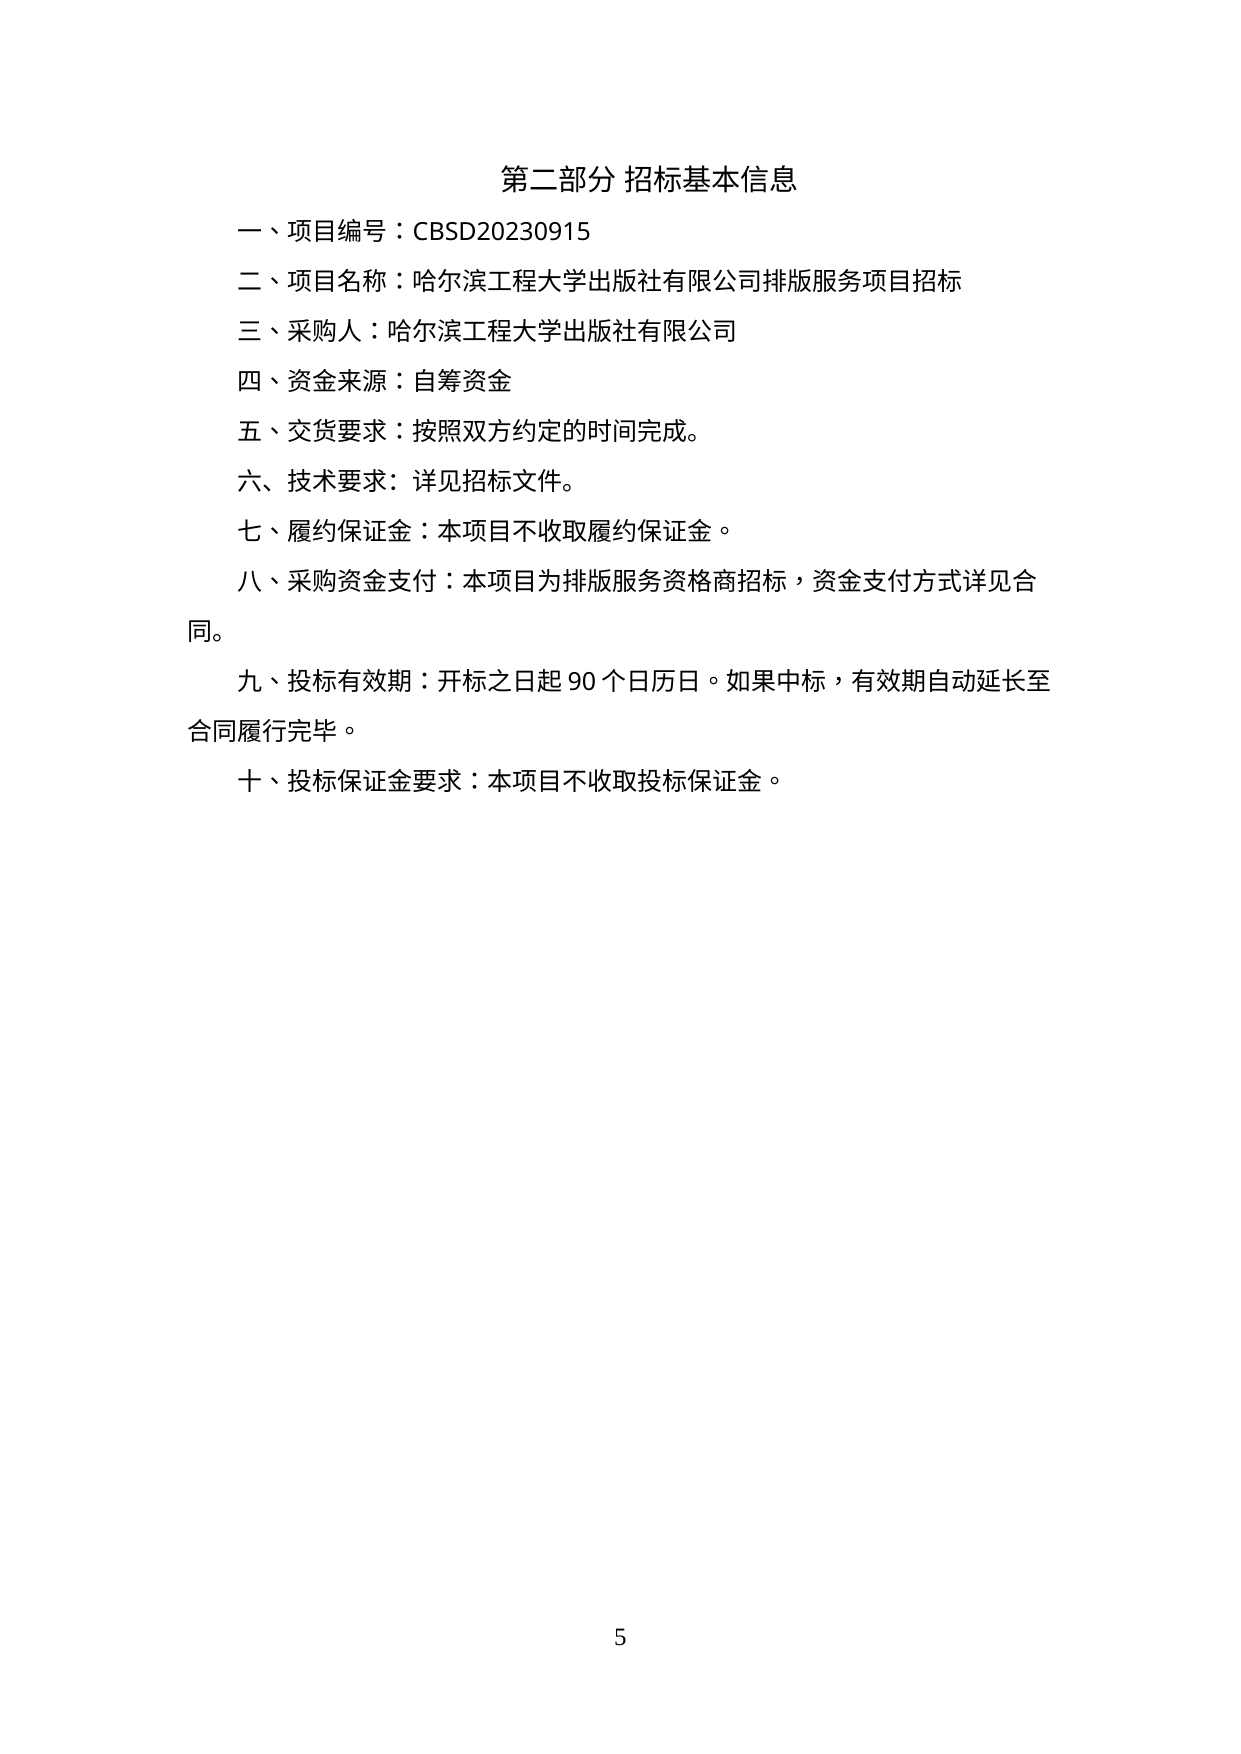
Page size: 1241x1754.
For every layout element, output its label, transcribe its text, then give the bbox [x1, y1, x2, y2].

text 五、交货要求：按照双方约定的时间完成。 [187, 400, 1053, 450]
text 第二部分 招标基本信息 [187, 150, 1053, 200]
text 七、履约保证金：本项目不收取履约保证金。 [187, 500, 1053, 550]
text 八、采购资金支付：本项目为排版服务资格商招标，资金支付方式详见合同。 [187, 550, 1053, 650]
text 二、项目名称：哈尔滨工程大学出版社有限公司排版服务项目招标 [187, 250, 1053, 300]
text 十、投标保证金要求：本项目不收取投标保证金。 [187, 750, 1053, 800]
text 一、项目编号：CBSD20230915 [187, 200, 1053, 250]
text 六、技术要求：详见招标文件。 [187, 450, 1053, 500]
text 三、采购人：哈尔滨工程大学出版社有限公司 [187, 300, 1053, 350]
text 四、资金来源：自筹资金 [187, 350, 1053, 400]
text 九、投标有效期：开标之日起90个日历日。如果中标，有效期自动延长至合同履行完毕。 [187, 650, 1053, 750]
